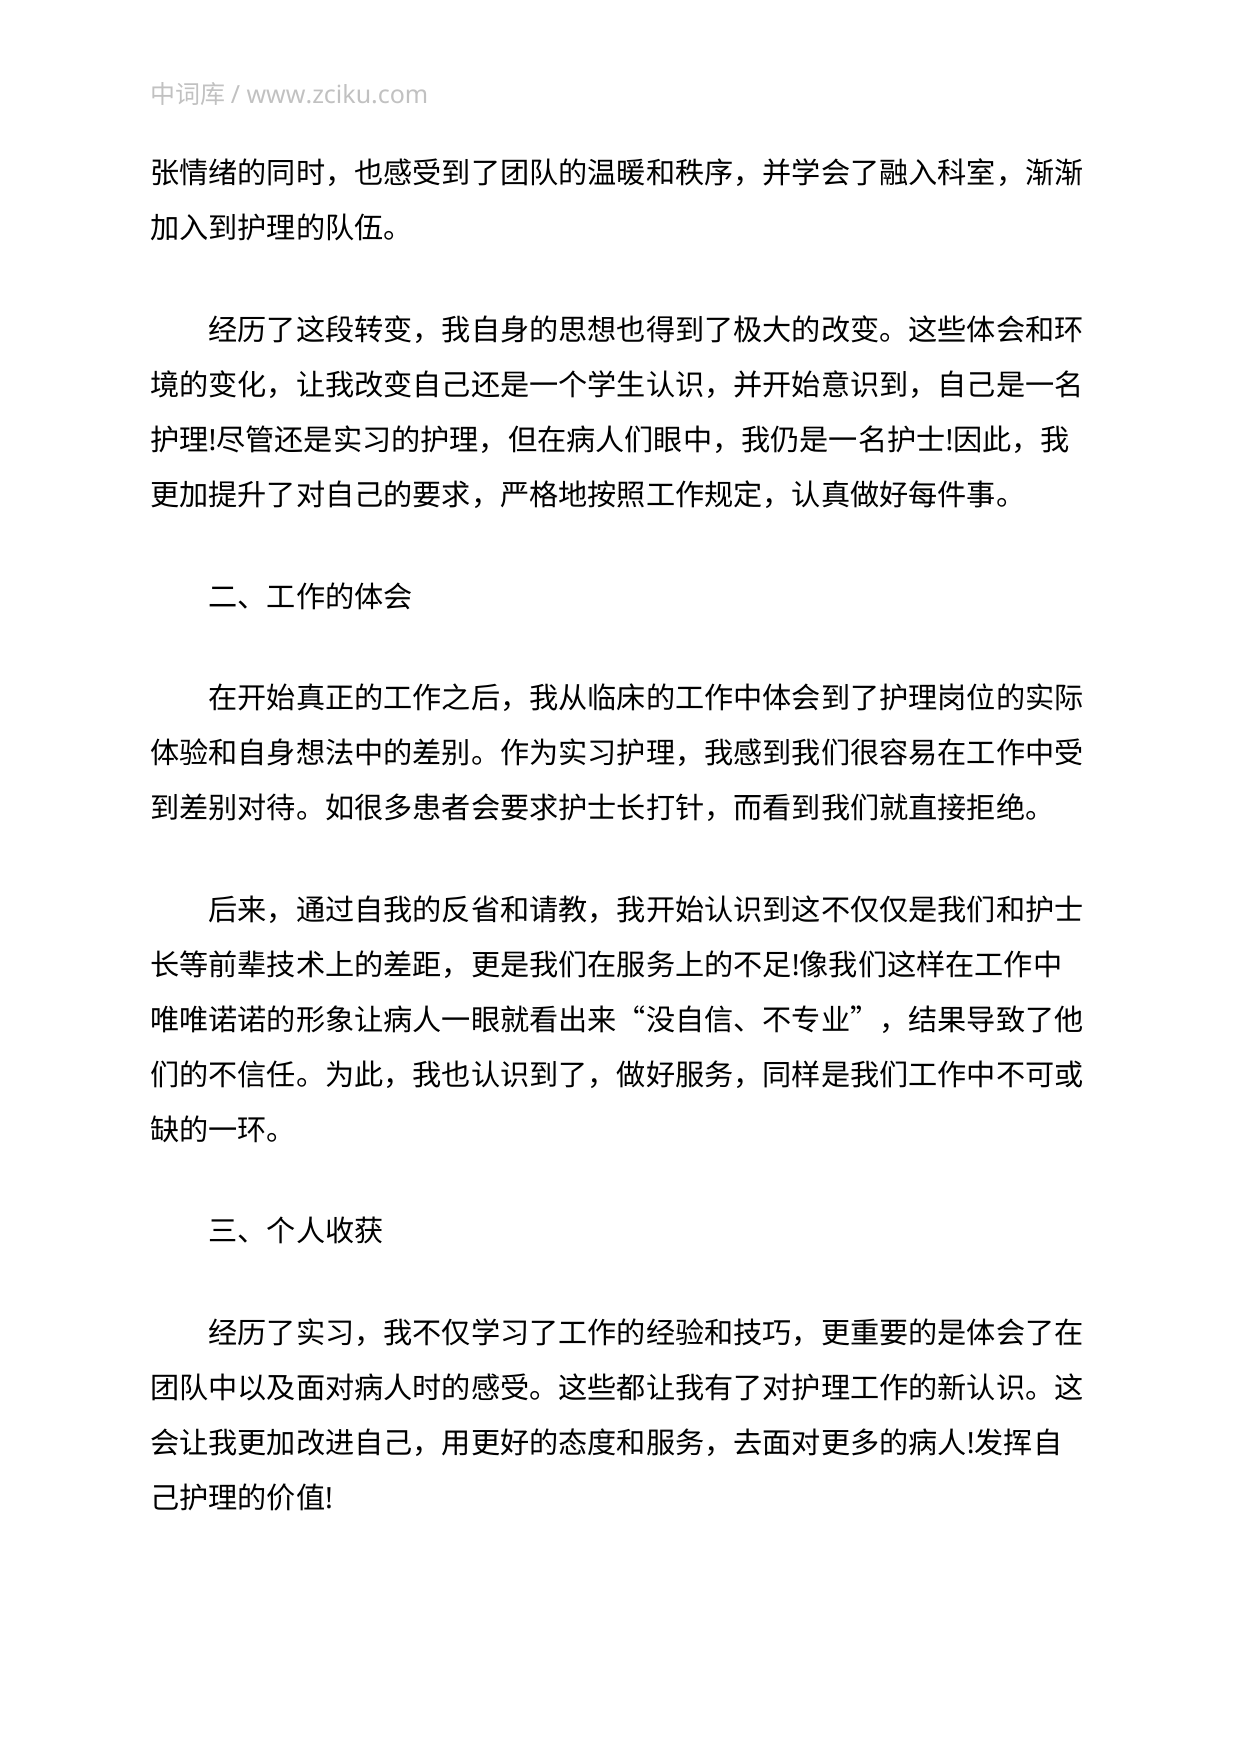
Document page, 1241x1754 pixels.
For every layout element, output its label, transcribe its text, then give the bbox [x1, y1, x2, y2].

text 后来，通过自我的反省和请教，我开始认识到这不仅仅是我们和护士长等前辈技术上的差距，更是我们在服务上的不足!像我们这样在工作中唯唯诺诺的形象让病人一眼就看出来“没自信、不专业”，结果导致了他们的不信任。为此，我也认识到了，做好服务，同样是我们工作中不可或缺的一环。 [150, 887, 1090, 1148]
text 经历了实习，我不仅学习了工作的经验和技巧，更重要的是体会了在团队中以及面对病人时的感受。这些都让我有了对护理工作的新认识。这会让我更加改进自己，用更好的态度和服务，去面对更多的病人!发挥自己护理的价值! [150, 1310, 1090, 1517]
text 三、个人收获 [150, 1208, 1090, 1250]
text 二、工作的体会 [150, 573, 1090, 616]
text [150, 150, 1090, 247]
text 在开始真正的工作之后，我从临床的工作中体会到了护理岗位的实际体验和自身想法中的差别。作为实习护理，我感到我们很容易在工作中受到差别对待。如很多患者会要求护士长打针，而看到我们就直接拒绝。 [150, 675, 1090, 827]
text 经历了这段转变，我自身的思想也得到了极大的改变。这些体会和环境的变化，让我改变自己还是一个学生认识，并开始意识到，自己是一名护理!尽管还是实习的护理，但在病人们眼中，我仍是一名护士!因此，我更加提升了对自己的要求，严格地按照工作规定，认真做好每件事。 [150, 307, 1090, 514]
